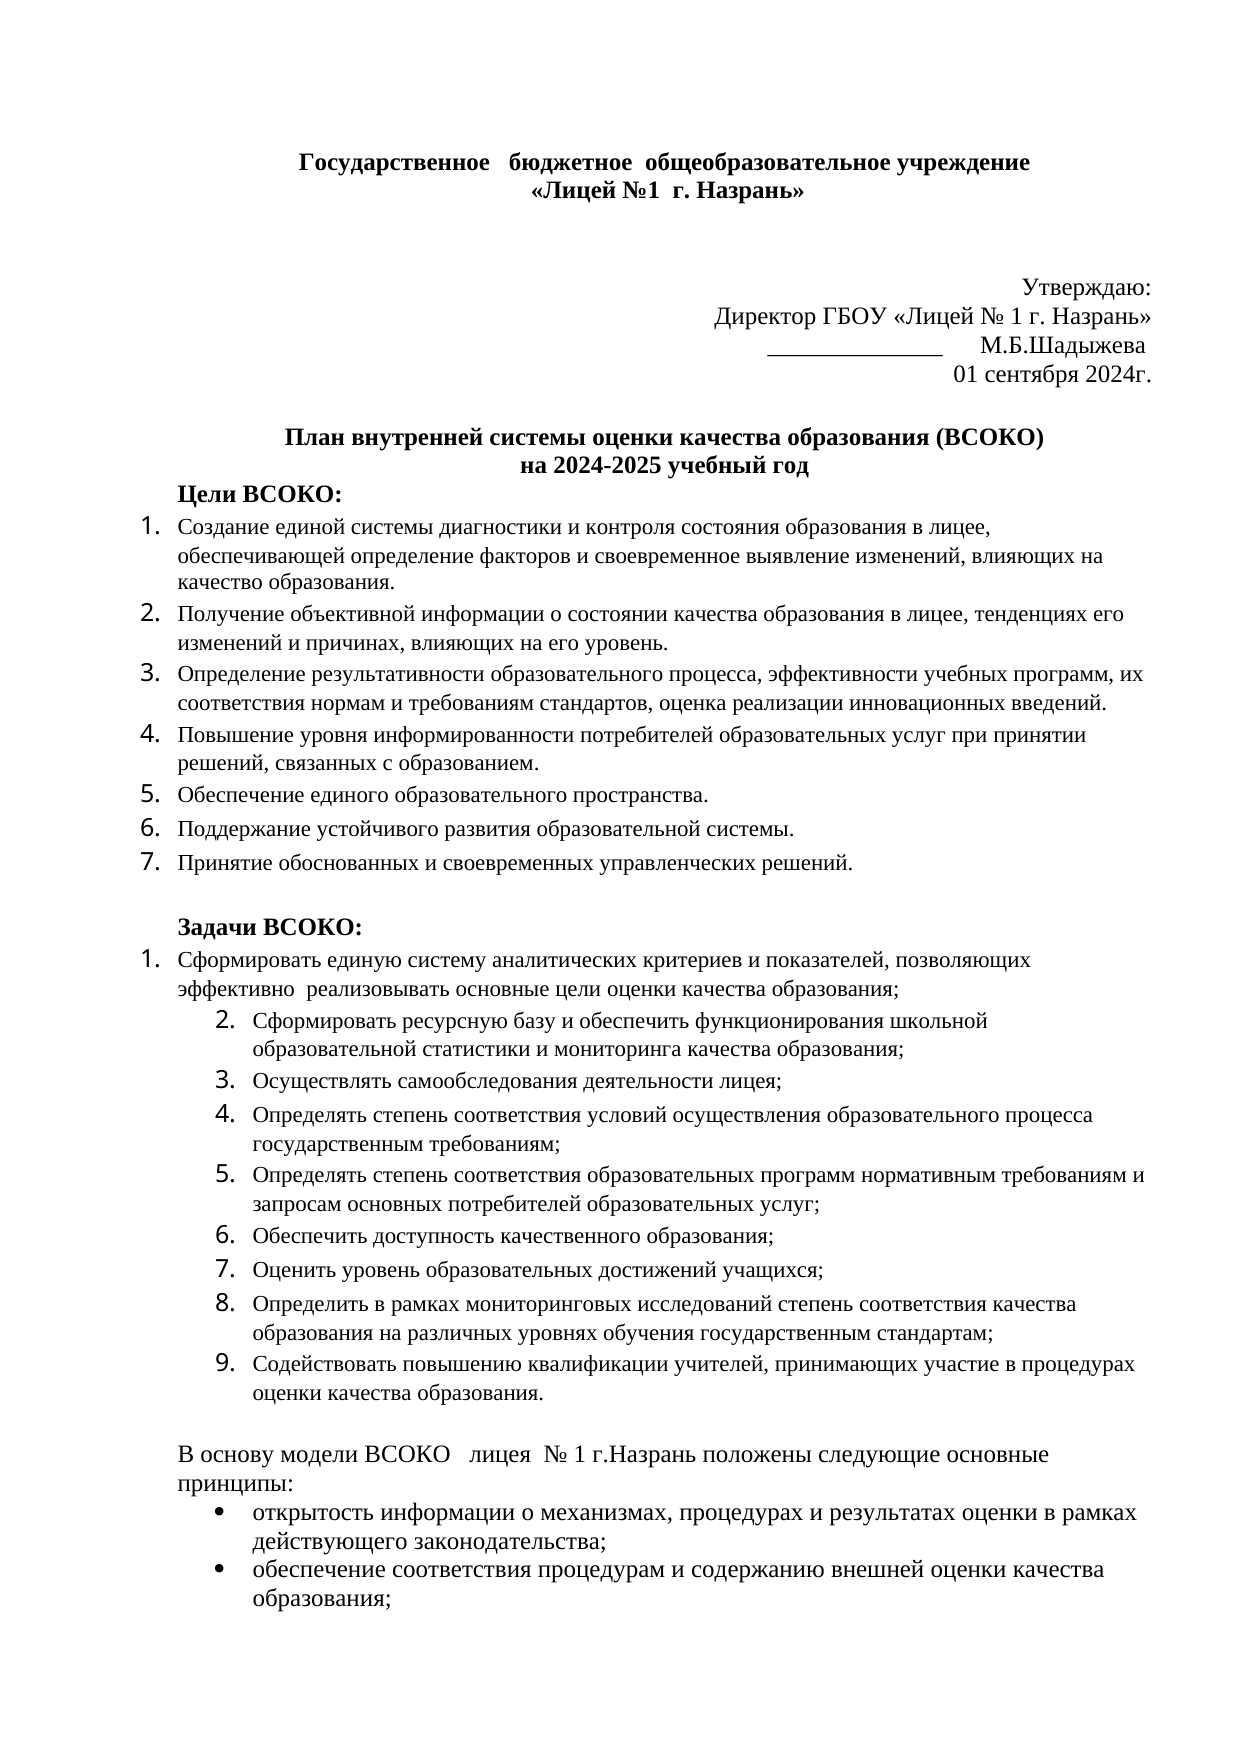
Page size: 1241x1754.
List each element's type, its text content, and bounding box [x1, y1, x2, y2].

list Сформировать ресурсную базу и обеспечить функционирования школьной образовательной статистики и мониторинга качества образования; [215, 1001, 1152, 1062]
list Определение результативности образовательного процесса, эффективности учебных программ, их соответствия нормам и требованиям стандартов, оценка реализации инновационных введений. [140, 655, 1152, 715]
text на 2024-2025 учебный год [177, 450, 1152, 479]
list Обеспечить доступность качественного образования; [215, 1217, 1152, 1251]
list обеспечение соответствия процедурам и содержанию внешней оценки качества образования; [215, 1554, 1152, 1612]
text Директор ГБОУ «Лицей № 1 г. Назрань» [177, 301, 1152, 330]
list Сформировать единую систему аналитических критериев и показателей, позволяющих эффективно реализовывать основные цели оценки качества образования; [140, 941, 1152, 1001]
text ______________ М.Б.Шадыжева [767, 330, 1152, 359]
list Оценить уровень образовательных достижений учащихся; [215, 1251, 1152, 1285]
list Поддержание устойчивого развития образовательной системы. [140, 810, 1152, 844]
list Получение объективной информации о состоянии качества образования в лицее, тенденциях его изменений и причинах, влияющих на его уровень. [140, 594, 1152, 655]
text Государственное бюджетное общеобразовательное учреждение [177, 147, 1152, 176]
list Создание единой системы диагностики и контроля состояния образования в лицее, обеспечивающей определение факторов и своевременное выявление изменений, влияющих на качество образования. [140, 508, 1152, 594]
list Определять степень соответствия условий осуществления образовательного процесса государственным требованиям; [215, 1096, 1152, 1156]
list Повышение уровня информированности потребителей образовательных услуг при принятии решений, связанных с образованием. [140, 715, 1152, 776]
list Определять степень соответствия образовательных программ нормативным требованиям и запросам основных потребителей образовательных услуг; [215, 1156, 1152, 1217]
text План внутренней системы оценки качества образования (ВСОКО) [177, 422, 1152, 450]
list Определить в рамках мониторинговых исследований степень соответствия качества образования на различных уровнях обучения государственным стандартам; [215, 1285, 1152, 1345]
text Цели ВСОКО: [177, 479, 1152, 508]
text В основу модели ВСОКО лицея № 1 г.Назрань положены следующие основные принципы: [177, 1439, 1152, 1497]
list Обеспечение единого образовательного пространства. [140, 776, 1152, 810]
list Осуществлять самообследования деятельности лицея; [215, 1062, 1152, 1096]
list открытость информации о механизмах, процедурах и результатах оценки в рамках действующего законодательства; [215, 1497, 1152, 1554]
text «Лицей №1 г. Назрань» [177, 176, 1152, 204]
text Утверждаю: [177, 272, 1152, 301]
list Принятие обоснованных и своевременных управленческих решений. [140, 844, 1152, 878]
text Задачи ВСОКО: [177, 912, 1152, 941]
text 01 сентября 2024г. [177, 359, 1152, 387]
list Содействовать повышению квалификации учителей, принимающих участие в процедурах оценки качества образования. [215, 1345, 1152, 1406]
